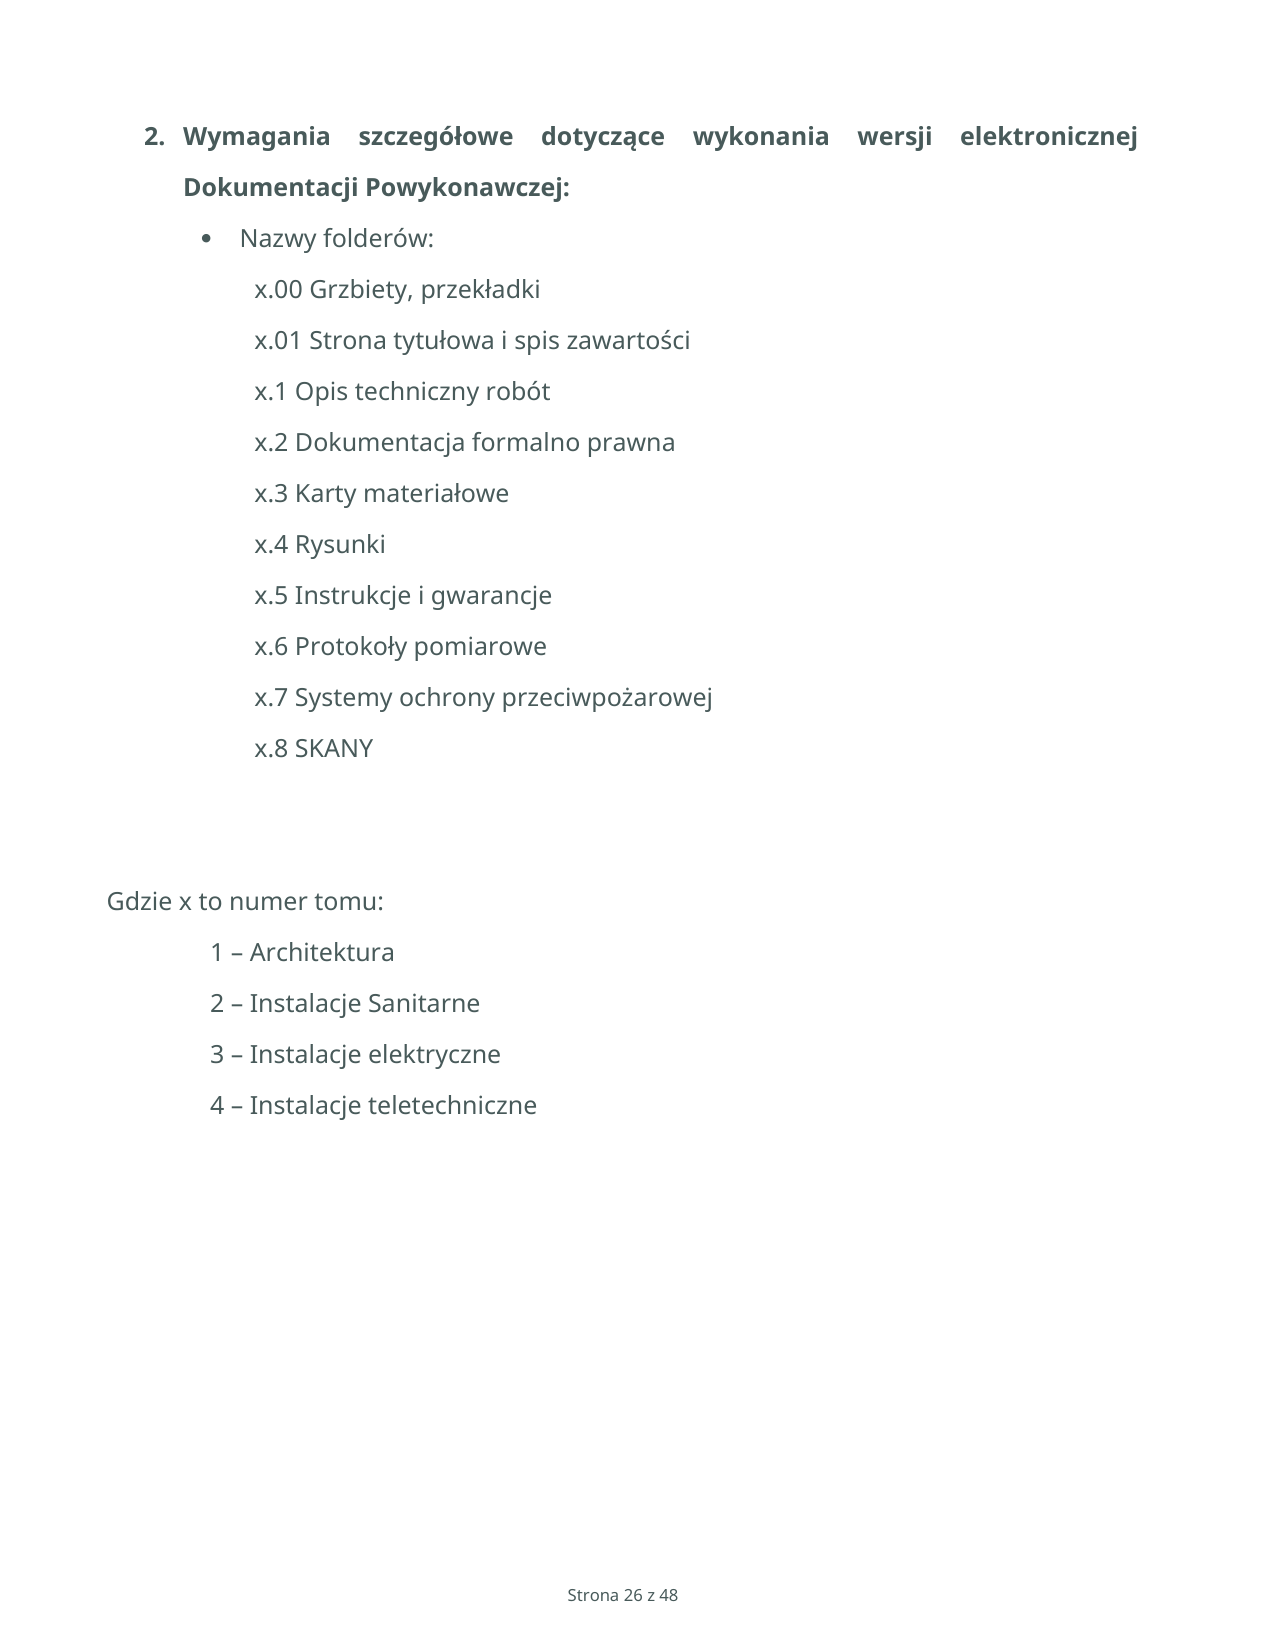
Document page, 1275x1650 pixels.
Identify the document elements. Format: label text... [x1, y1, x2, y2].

text x.2 Dokumentacja formalno prawna [254, 424, 1139, 458]
text Gdzie x to numer tomu: [106, 884, 1139, 918]
text 2 – Instalacje Sanitarne [210, 986, 1139, 1020]
text x.00 Grzbiety, przekładki [254, 271, 1139, 305]
text 1 – Architektura [210, 935, 1139, 969]
text x.1 Opis techniczny robót [254, 373, 1139, 407]
text x.4 Rysunki [254, 526, 1139, 561]
text 4 – Instalacje teletechniczne [210, 1088, 1139, 1122]
list Nazwy folderów: [202, 220, 1139, 254]
text x.7 Systemy ochrony przeciwpożarowej [254, 679, 1139, 714]
text x.6 Protokoły pomiarowe [254, 628, 1139, 663]
text x.5 Instrukcje i gwarancje [254, 577, 1139, 612]
text 3 – Instalacje elektryczne [210, 1037, 1139, 1071]
text x.3 Karty materiałowe [254, 475, 1139, 509]
text x.01 Strona tytułowa i spis zawartości [254, 322, 1139, 356]
list Wymagania szczegółowe dotyczące wykonania wersji elektronicznej Dokumentacji Powykonawczej: [144, 118, 1139, 203]
text x.8 SKANY [254, 731, 1139, 765]
